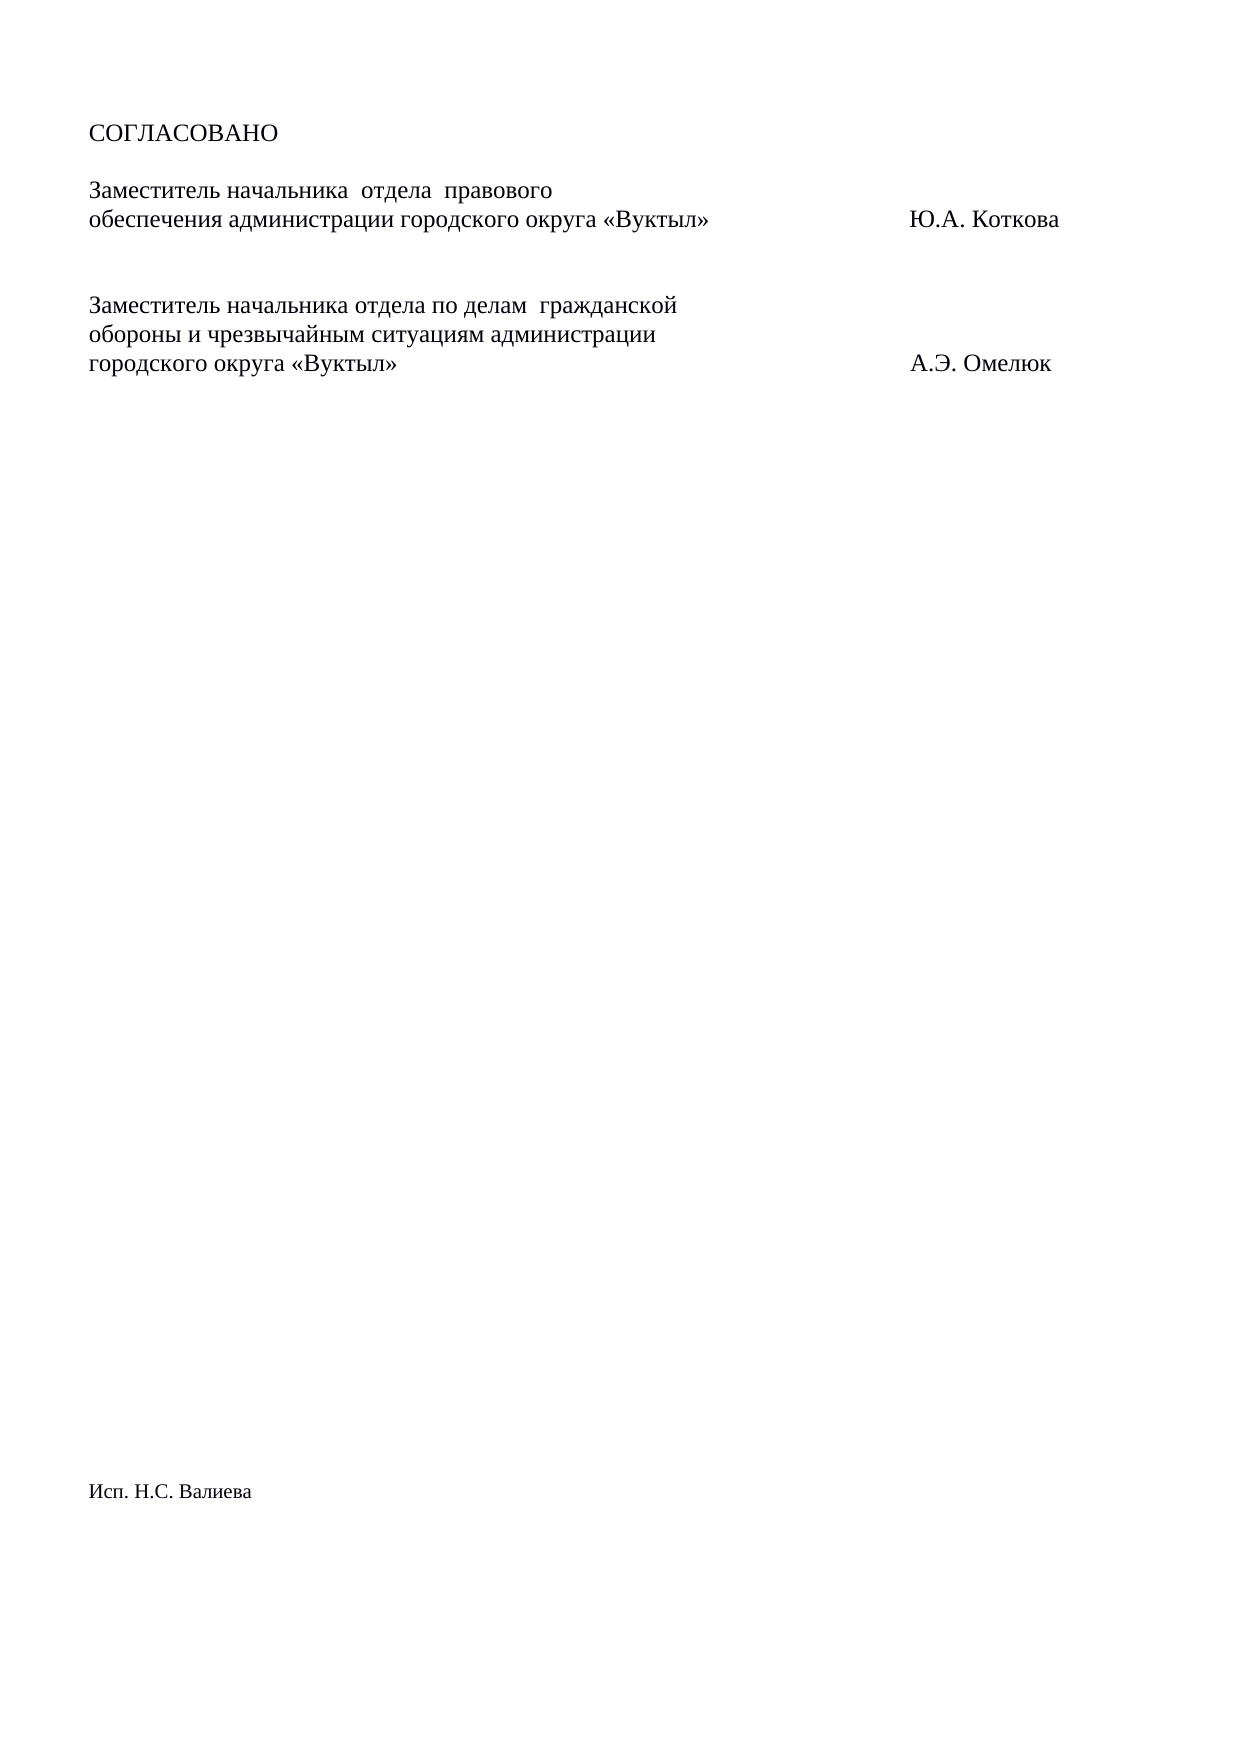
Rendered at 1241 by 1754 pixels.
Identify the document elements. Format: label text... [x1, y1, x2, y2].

text городского округа «Вуктыл» А.Э. Омелюк [88, 348, 1063, 377]
text обеспечения администрации городского округа «Вуктыл» Ю.А. Коткова [88, 204, 1063, 233]
text СОГЛАСОВАНО [88, 118, 1063, 147]
text Заместитель начальника отдела по делам гражданской [88, 291, 1063, 319]
text Исп. Н.С. Валиева [0, 1479, 1063, 1503]
text Заместитель начальника отдела правового [88, 176, 1063, 204]
text обороны и чрезвычайным ситуациям администрации [88, 319, 1063, 348]
